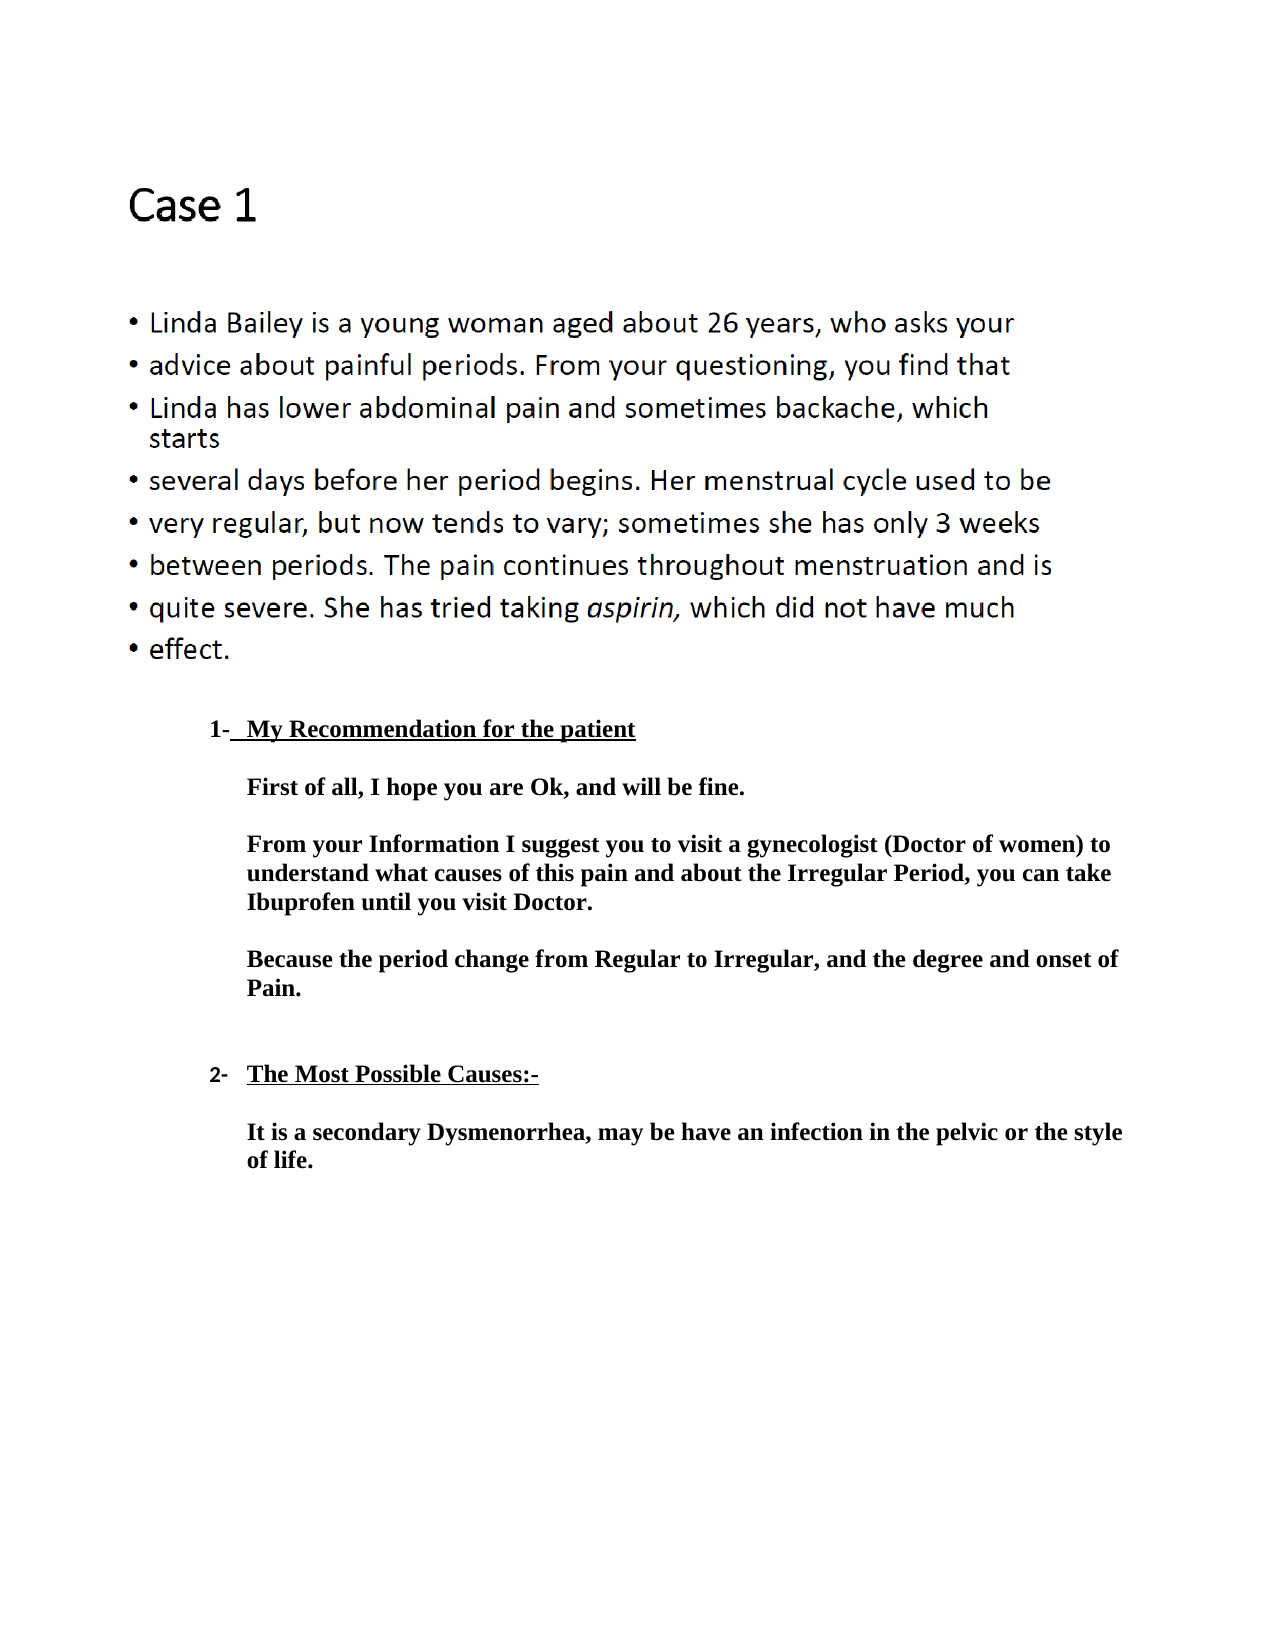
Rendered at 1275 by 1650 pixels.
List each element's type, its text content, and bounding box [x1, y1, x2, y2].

picture [112, 171, 1088, 696]
list The Most Possible Causes:- It is a secondary Dysmenorrhea, may be have an infection in the pelvic or the style of life. [209, 1059, 1125, 1346]
